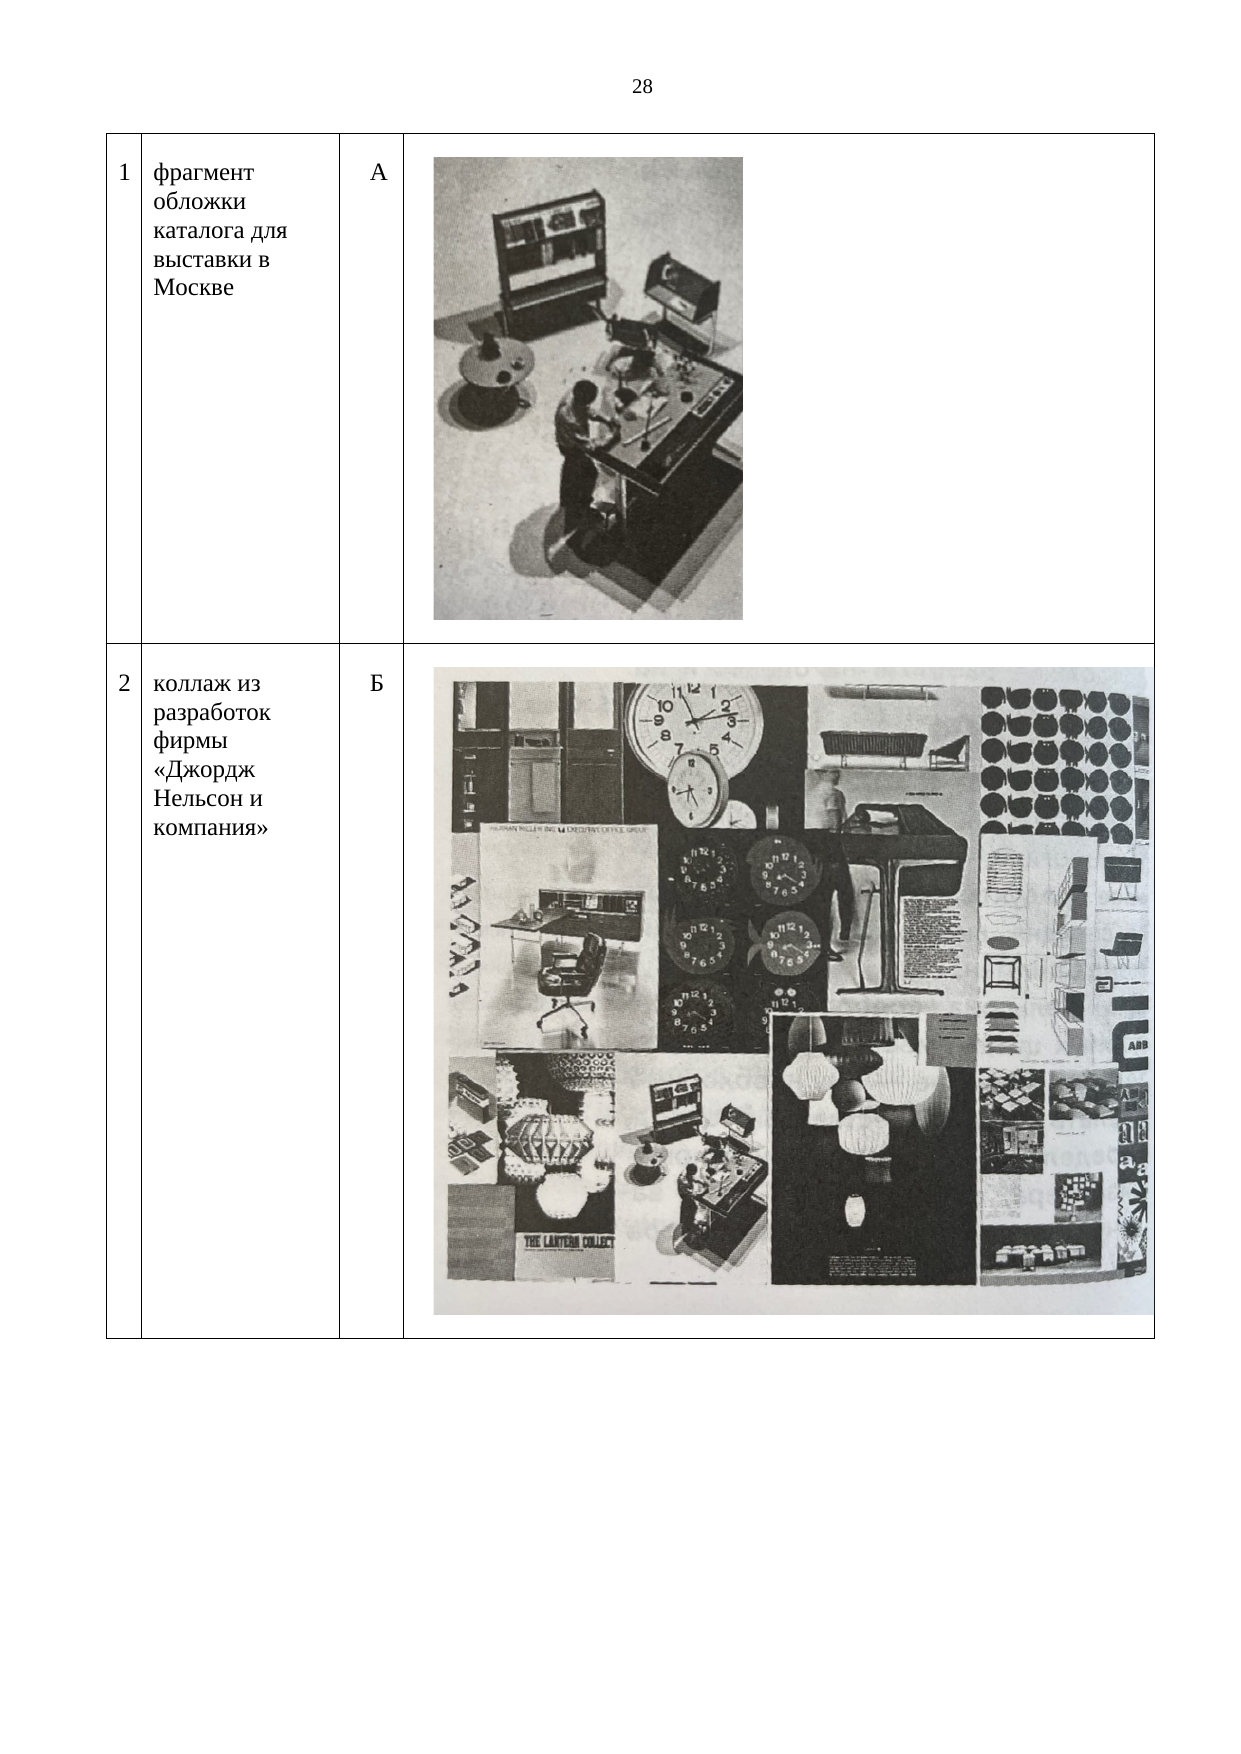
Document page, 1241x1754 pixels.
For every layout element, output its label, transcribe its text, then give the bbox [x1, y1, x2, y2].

picture [433, 667, 1155, 1315]
table_header фрагмент обложки каталога для выставки в Москве [142, 134, 339, 643]
table_cell 2 [107, 644, 141, 1338]
picture [433, 157, 743, 620]
table_header 1 [107, 134, 141, 643]
table_header [404, 134, 1154, 643]
table_header А [340, 134, 403, 643]
table_cell [404, 644, 1154, 1338]
table_cell Б [340, 644, 403, 1338]
table_cell коллаж из разработок фирмы «Джордж Нельсон и компания» [142, 644, 339, 1338]
